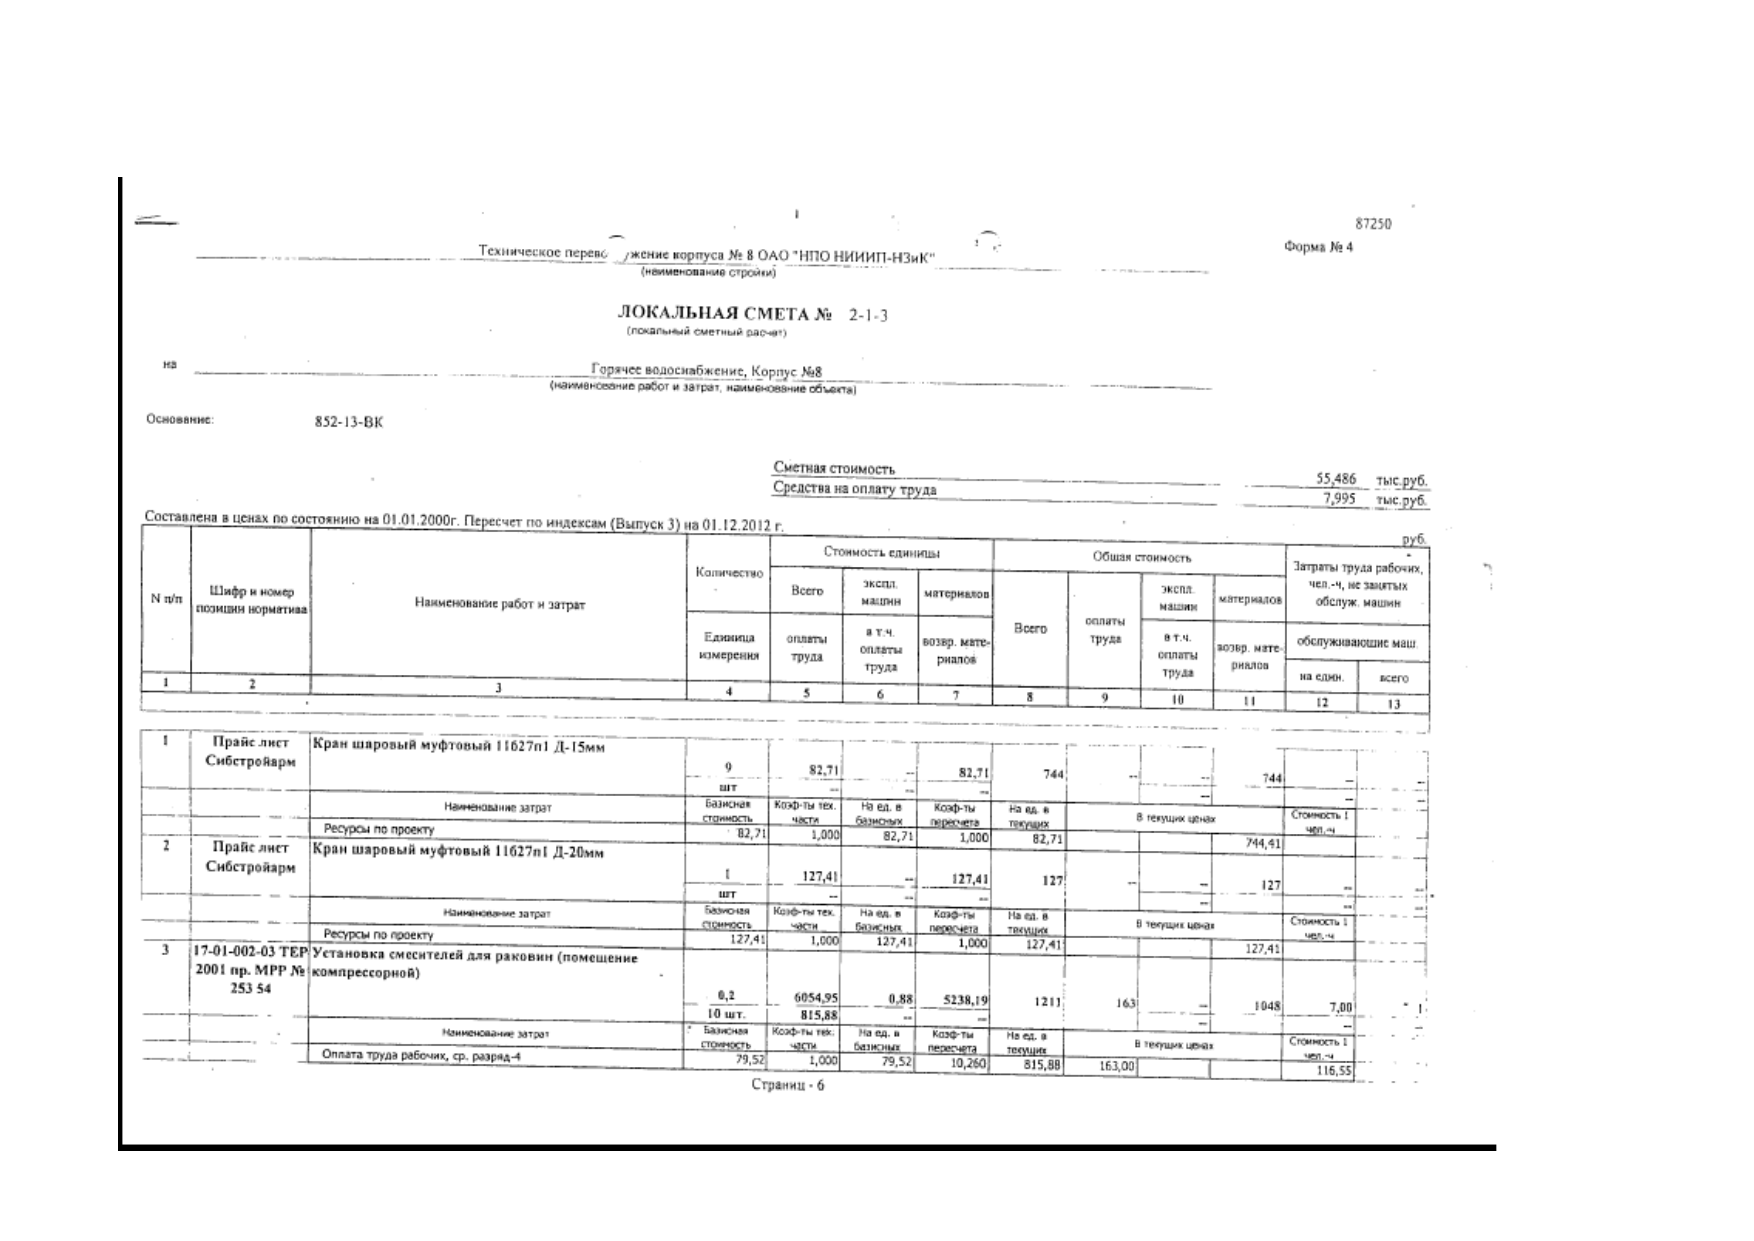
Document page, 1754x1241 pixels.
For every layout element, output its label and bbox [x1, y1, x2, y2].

picture [118, 177, 1497, 1151]
